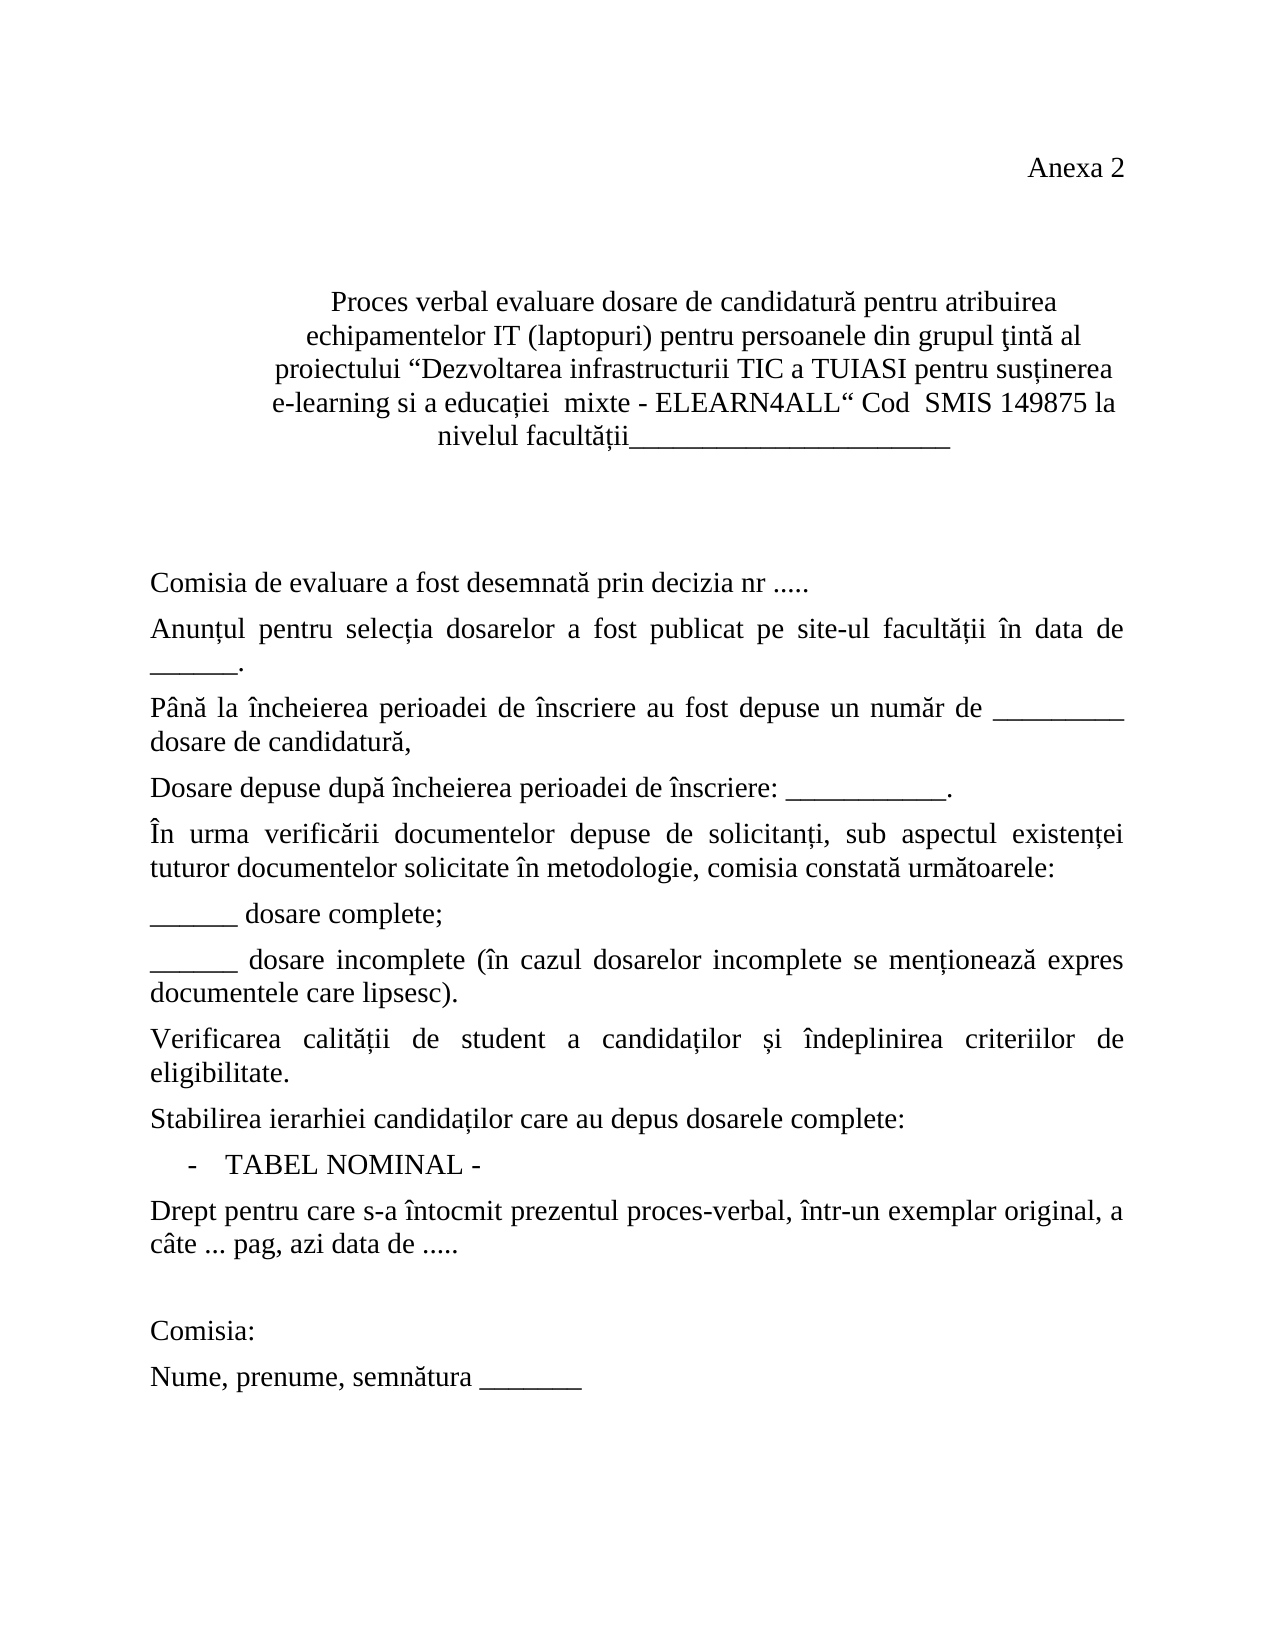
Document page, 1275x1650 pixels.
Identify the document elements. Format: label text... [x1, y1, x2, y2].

text Drept pentru care s-a întocmit prezentul proces-verbal, într-un exemplar original, a câte ... pag, azi data de ..... [150, 1193, 1125, 1260]
text Comisia: [150, 1313, 1125, 1347]
text Nume, prenume, semnătura _______ [150, 1359, 1125, 1393]
list Anexa 2 [262, 150, 1125, 183]
text Comisia de evaluare a fost desemnată prin decizia nr ..... [150, 565, 1125, 598]
text Anunțul pentru selecția dosarelor a fost publicat pe site-ul facultății în data de ______. [150, 611, 1125, 678]
list Proces verbal evaluare dosare de candidatură pentru atribuirea echipamentelor IT (laptopuri) pentru persoanele din grupul ţintă al proiectului “Dezvoltarea infrastructurii TIC a TUIASI pentru susținerea e-learning si a educației mixte - ELEARN4ALL“ Cod SMIS 149875 la nivelul facultății______________________ [262, 284, 1125, 452]
text Verificarea calității de student a candidaților și îndeplinirea criteriilor de eligibilitate. [150, 1021, 1125, 1088]
list TABEL NOMINAL - [187, 1147, 1125, 1181]
text În urma verificării documentelor depuse de solicitanți, sub aspectul existenței tuturor documentelor solicitate în metodologie, comisia constată următoarele: [150, 816, 1125, 883]
text Dosare depuse după încheierea perioadei de înscriere: ___________. [150, 770, 1125, 804]
text ______ dosare complete; [150, 896, 1125, 929]
text ______ dosare incomplete (în cazul dosarelor incomplete se menționează expres documentele care lipsesc). [150, 942, 1125, 1009]
text Până la încheierea perioadei de înscriere au fost depuse un număr de _________ dosare de candidatură, [150, 691, 1125, 758]
text Stabilirea ierarhiei candidaților care au depus dosarele complete: [150, 1101, 1125, 1134]
